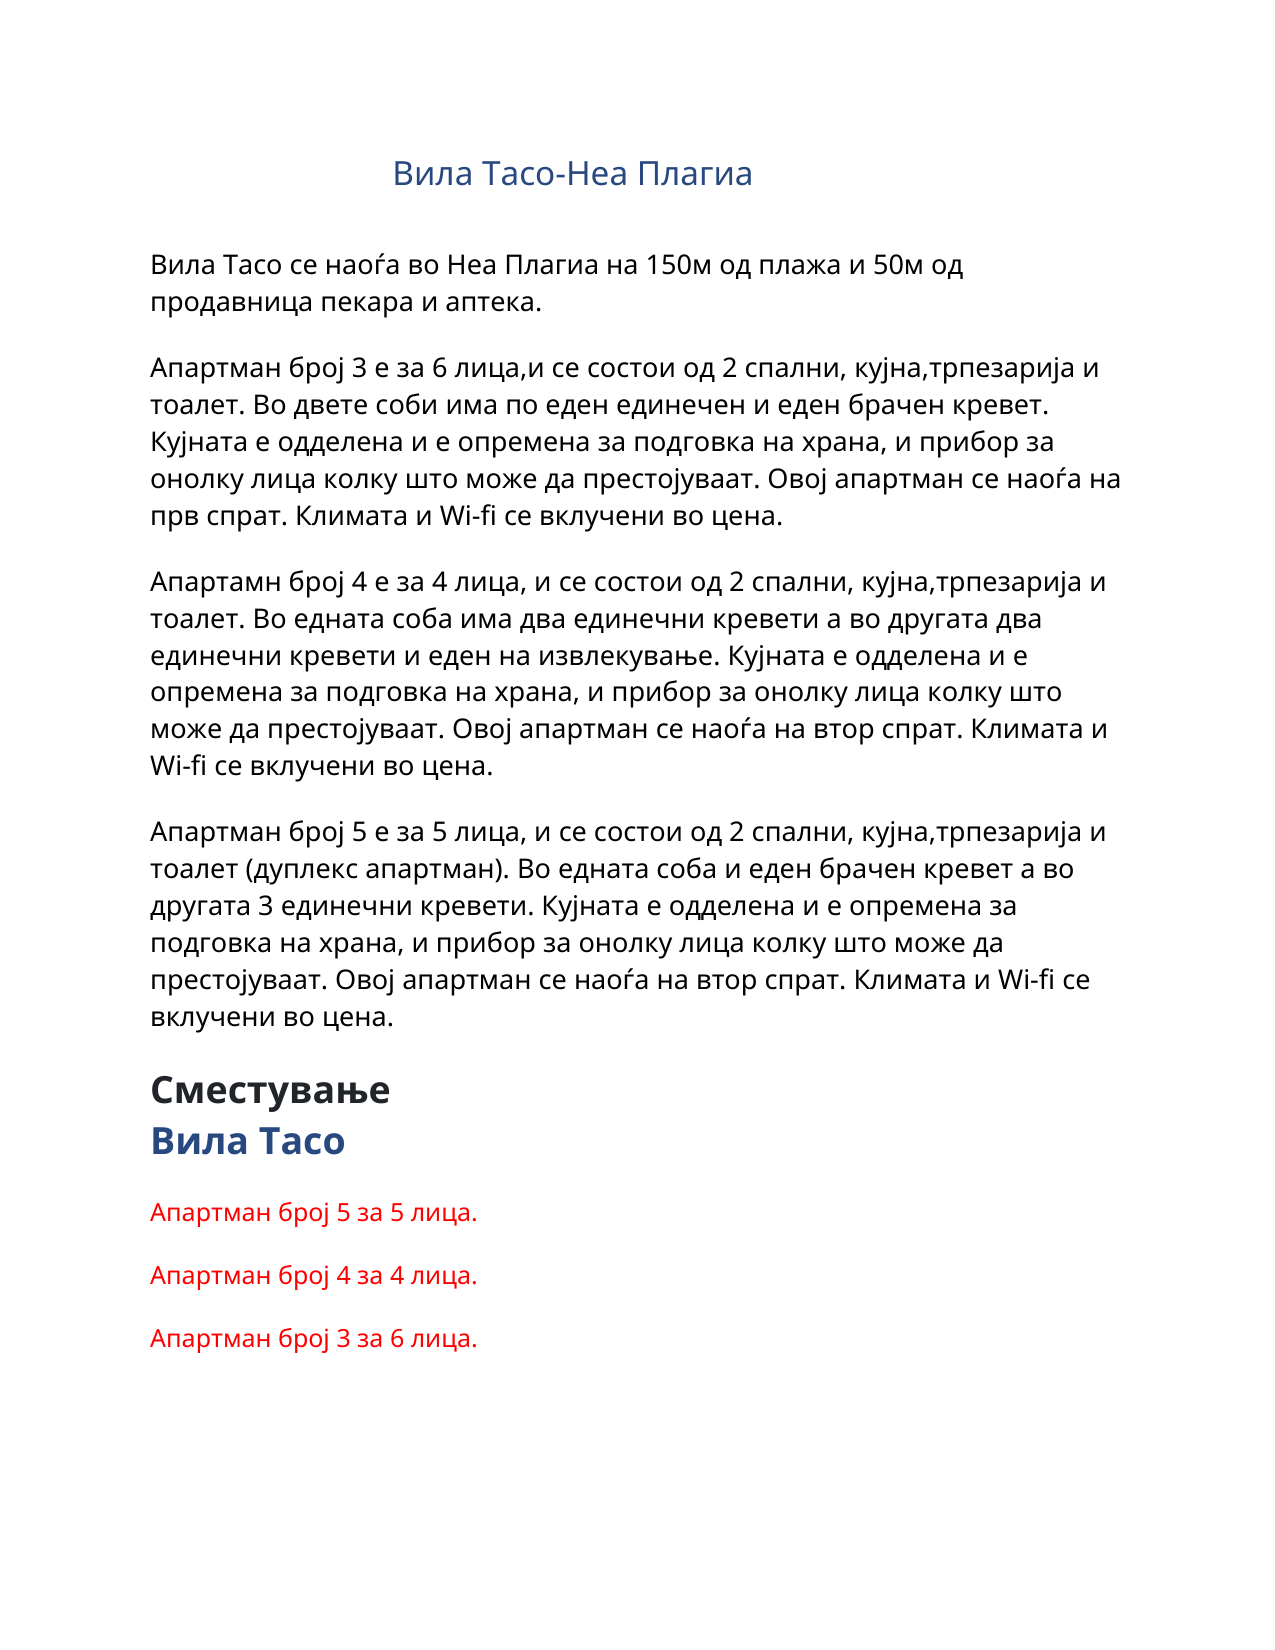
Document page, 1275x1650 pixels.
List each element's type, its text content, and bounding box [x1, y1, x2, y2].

text Вила Тасо се наоѓа во Неа Плагиа на 150м од плажа и 50м од продавница пекара и аптека. [150, 246, 1125, 319]
text Апартман број 5 за 5 лица. [150, 1194, 1125, 1228]
text Апартман број 3 е за 6 лица,и се состои од 2 спални, кујна,трпезарија и тоалет. Во двете соби има по еден единечен и еден брачен кревет. Кујната е одделена и е опремена за подговка на храна, и прибор за онолку лица колку што може да престојуваат. Овој апартман се наоѓа на прв спрат. Климата и Wi-fi се вклучени во цена. [150, 349, 1125, 533]
text Апартман број 4 за 4 лица. [150, 1258, 1125, 1292]
text Апартамн број 4 е за 4 лица, и се состои од 2 спални, кујна,трпезарија и тоалет. Во едната соба има два единечни кревети а во другата два единечни кревети и еден на извлекување. Кујната е одделена и е опремена за подговка на храна, и прибор за онолку лица колку што може да престојуваат. Овој апартман се наоѓа на втор спрат. Климата и Wi-fi се вклучени во цена. [150, 562, 1125, 783]
subtitle Вила Тасо-Неа Плагиа [150, 150, 1125, 195]
text Апартман број 5 е за 5 лица, и се состои од 2 спални, кујна,трпезарија и тоалет (дуплекс апартман). Во едната соба и еден брачен кревет а во другата 3 единечни кревети. Кујната е одделена и е опремена за подговка на храна, и прибор за онолку лица колку што може да престојуваат. Овој апартман се наоѓа на втор спрат. Климата и Wi-fi се вклучени во цена. [150, 813, 1125, 1034]
subtitle Вила Тасо [150, 1114, 1125, 1165]
subtitle Сместување [150, 1063, 1125, 1114]
text Апартман број 3 за 6 лица. [150, 1321, 1125, 1355]
